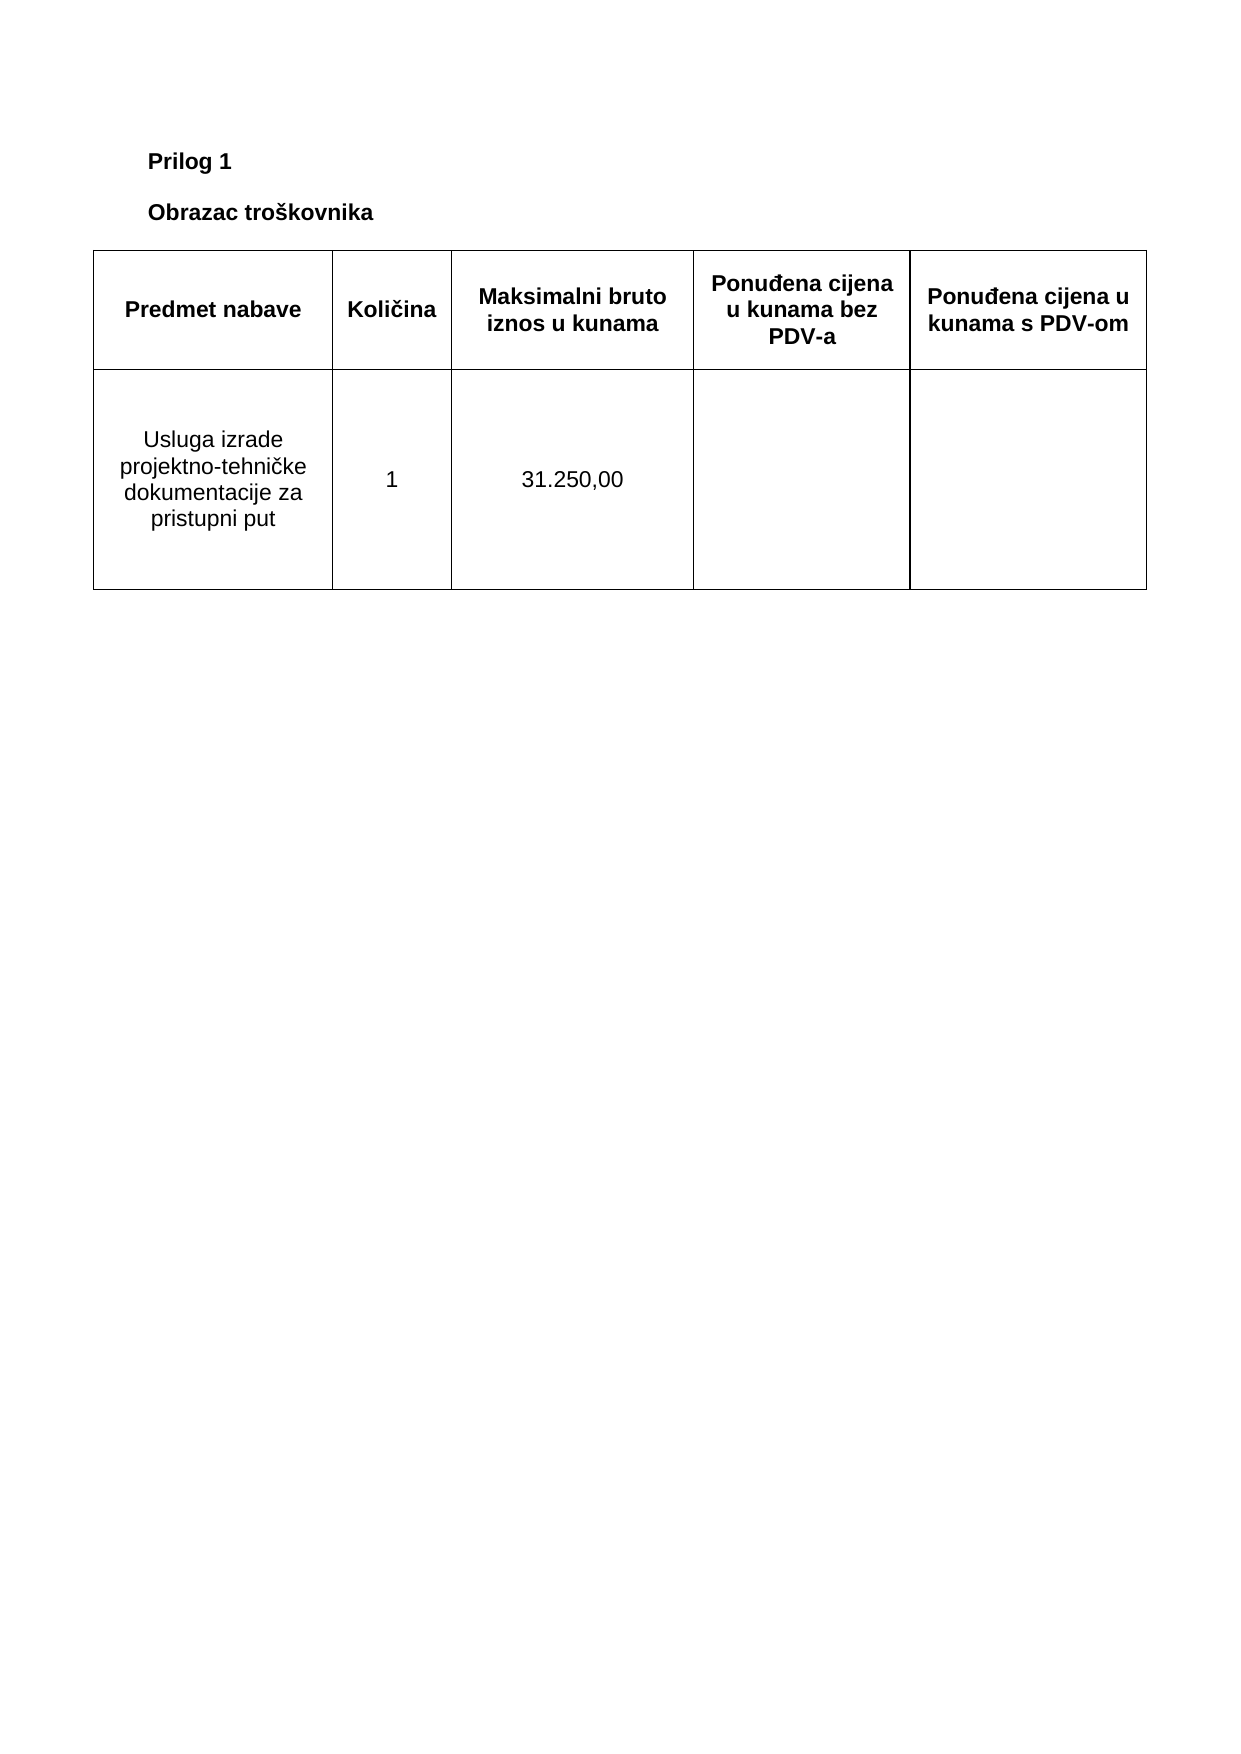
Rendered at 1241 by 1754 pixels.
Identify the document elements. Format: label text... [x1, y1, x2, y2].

table_cell 1 [333, 370, 451, 589]
table_cell 31.250,00 [452, 370, 693, 589]
table_cell Usluga izrade projektno-tehničke dokumentacije za pristupni put [94, 370, 332, 589]
table_cell [694, 370, 909, 589]
text Prilog 1 [148, 148, 1093, 174]
text Obrazac troškovnika [148, 199, 1093, 225]
table_header Predmet nabave [94, 251, 332, 368]
table_header Ponuđena cijena u kunama s PDV-om [911, 251, 1146, 368]
table_header Ponuđena cijena u kunama bez PDV-a [694, 251, 909, 368]
table_cell [911, 370, 1146, 589]
table_header Maksimalni bruto iznos u kunama [452, 251, 693, 368]
table_header Količina [333, 251, 451, 368]
